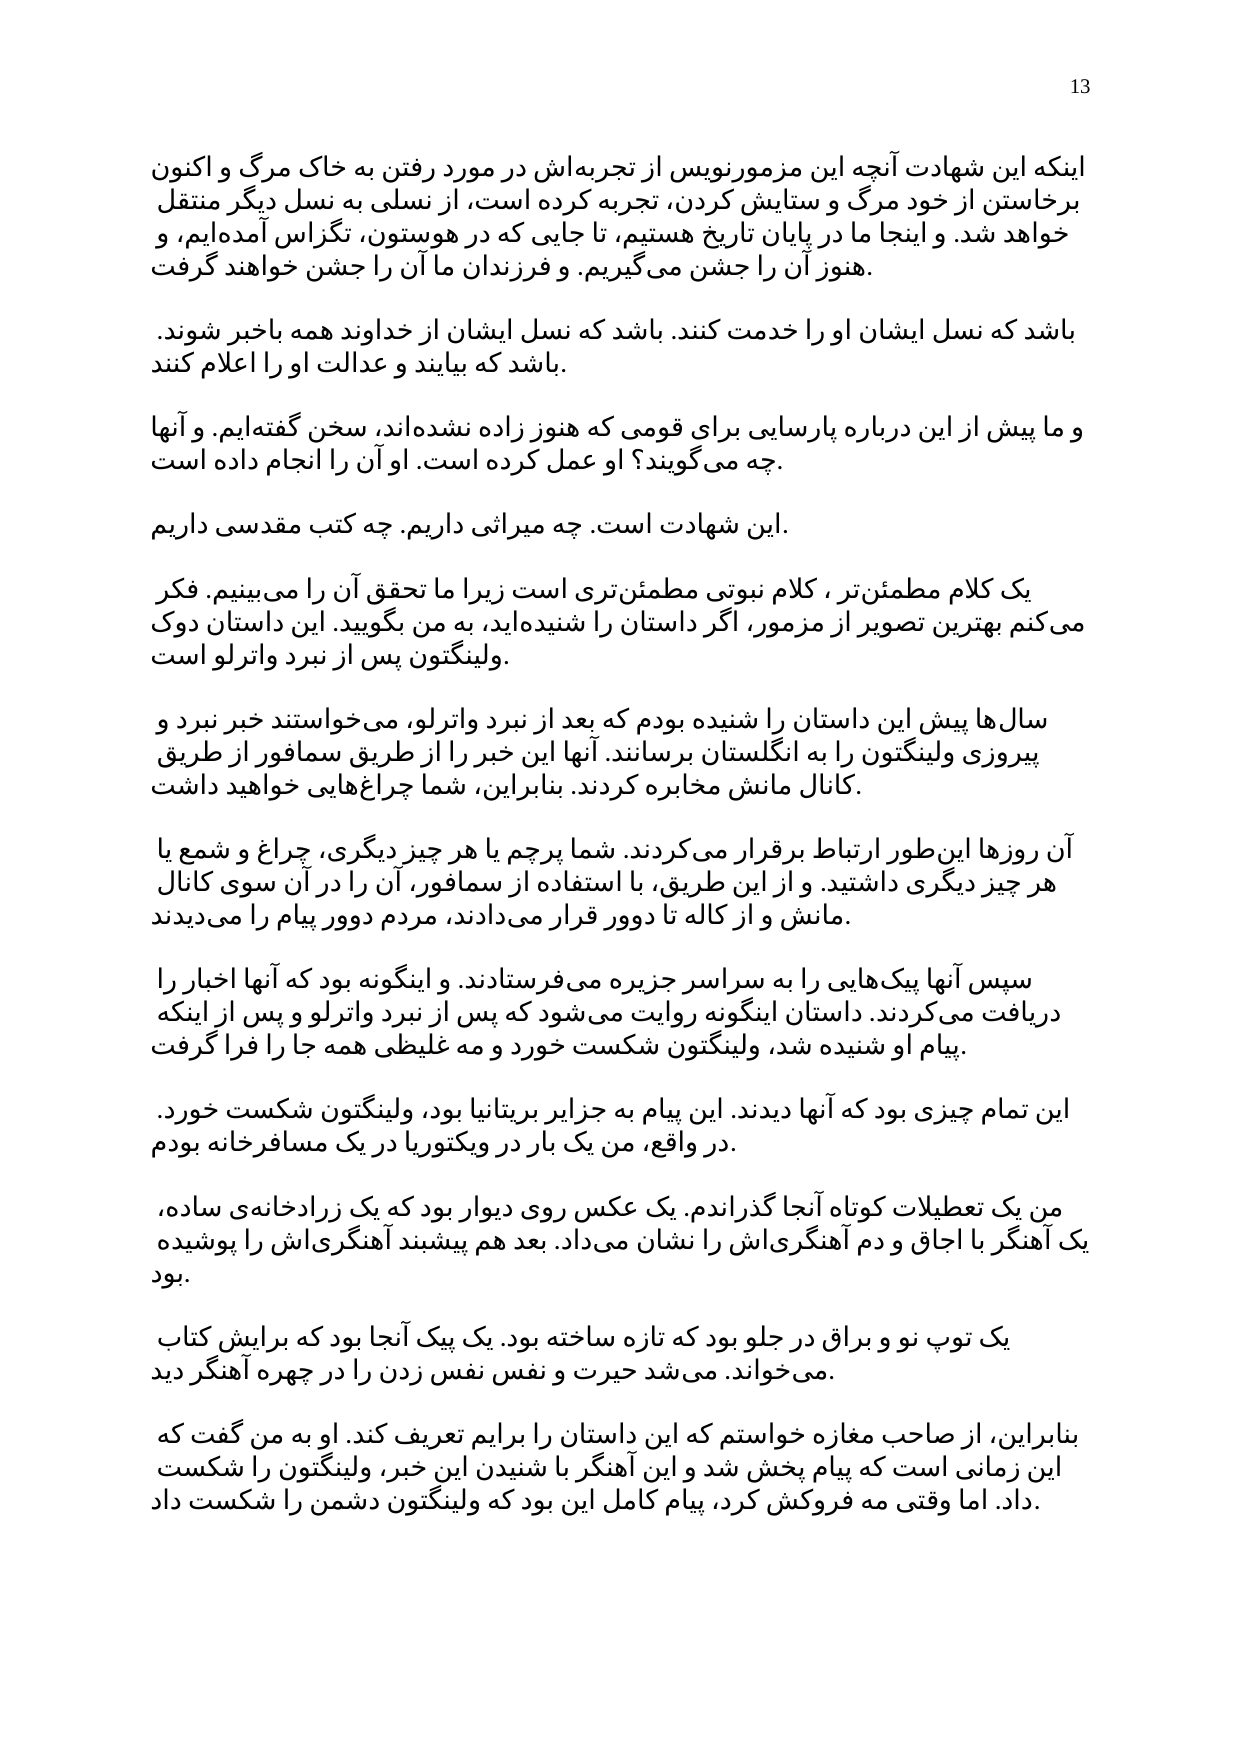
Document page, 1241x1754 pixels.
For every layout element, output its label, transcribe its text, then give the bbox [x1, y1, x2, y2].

text سپس آنها پیک‌هایی را به سراسر جزیره می‌فرستادند. و اینگونه بود که آنها اخبار را دریافت می‌کردند. داستان اینگونه روایت می‌شود که پس از نبرد واترلو و پس از اینکه پیام او شنیده شد، ولینگتون شکست خورد و مه غلیظی همه جا را فرا گرفت. [150, 962, 1090, 1061]
text من یک تعطیلات کوتاه آنجا گذراندم. یک عکس روی دیوار بود که یک زرادخانه‌ی ساده، یک آهنگر با اجاق و دم آهنگری‌اش را نشان می‌داد. بعد هم پیشبند آهنگری‌اش را پوشیده بود. [150, 1190, 1090, 1289]
text بنابراین، از صاحب مغازه خواستم که این داستان را برایم تعریف کند. او به من گفت که این زمانی است که پیام پخش شد و این آهنگر با شنیدن این خبر، ولینگتون را شکست داد. اما وقتی مه فروکش کرد، پیام کامل این بود که ولینگتون دشمن را شکست داد. [150, 1417, 1090, 1516]
text یک کلام مطمئن‌تر ، کلام نبوتی مطمئن‌تری است زیرا ما تحقق آن را می‌بینیم. فکر می‌کنم بهترین تصویر از مزمور، اگر داستان را شنیده‌اید، به من بگویید. این داستان دوک ولینگتون پس از نبرد واترلو است. [150, 572, 1090, 671]
text این شهادت است. چه میراثی داریم. چه کتب مقدسی داریم. [150, 508, 1090, 541]
text یک توپ نو و براق در جلو بود که تازه ساخته بود. یک پیک آنجا بود که برایش کتاب می‌خواند. می‌شد حیرت و نفس نفس زدن را در چهره آهنگر دید. [150, 1320, 1090, 1386]
text سال‌ها پیش این داستان را شنیده بودم که بعد از نبرد واترلو، می‌خواستند خبر نبرد و پیروزی ولینگتون را به انگلستان برسانند. آنها این خبر را از طریق سمافور از طریق کانال مانش مخابره کردند. بنابراین، شما چراغ‌هایی خواهید داشت. [150, 702, 1090, 801]
text باشد که نسل ایشان او را خدمت کنند. باشد که نسل ایشان از خداوند همه باخبر شوند. باشد که بیایند و عدالت او را اعلام کنند. [150, 313, 1090, 379]
text این تمام چیزی بود که آنها دیدند. این پیام به جزایر بریتانیا بود، ولینگتون شکست خورد. در واقع، من یک بار در ویکتوریا در یک مسافرخانه بودم. [150, 1093, 1090, 1159]
text آن روزها این‌طور ارتباط برقرار می‌کردند. شما پرچم یا هر چیز دیگری، چراغ و شمع یا هر چیز دیگری داشتید. و از این طریق، با استفاده از سمافور، آن را در آن سوی کانال مانش و از کاله تا دوور قرار می‌دادند، مردم دوور پیام را می‌دیدند. [150, 832, 1090, 931]
text اینکه این شهادت آنچه این مزمورنویس از تجربه‌اش در مورد رفتن به خاک مرگ و اکنون برخاستن از خود مرگ و ستایش کردن، تجربه کرده است، از نسلی به نسل دیگر منتقل خواهد شد. و اینجا ما در پایان تاریخ هستیم، تا جایی که در هوستون، تگزاس آمده‌ایم، و هنوز آن را جشن می‌گیریم. و فرزندان ما آن را جشن خواهند گرفت. [150, 150, 1090, 282]
text و ما پیش از این درباره پارسایی برای قومی که هنوز زاده نشده‌اند، سخن گفته‌ایم. و آنها چه می‌گویند؟ او عمل کرده است. او آن را انجام داده است. [150, 410, 1090, 476]
